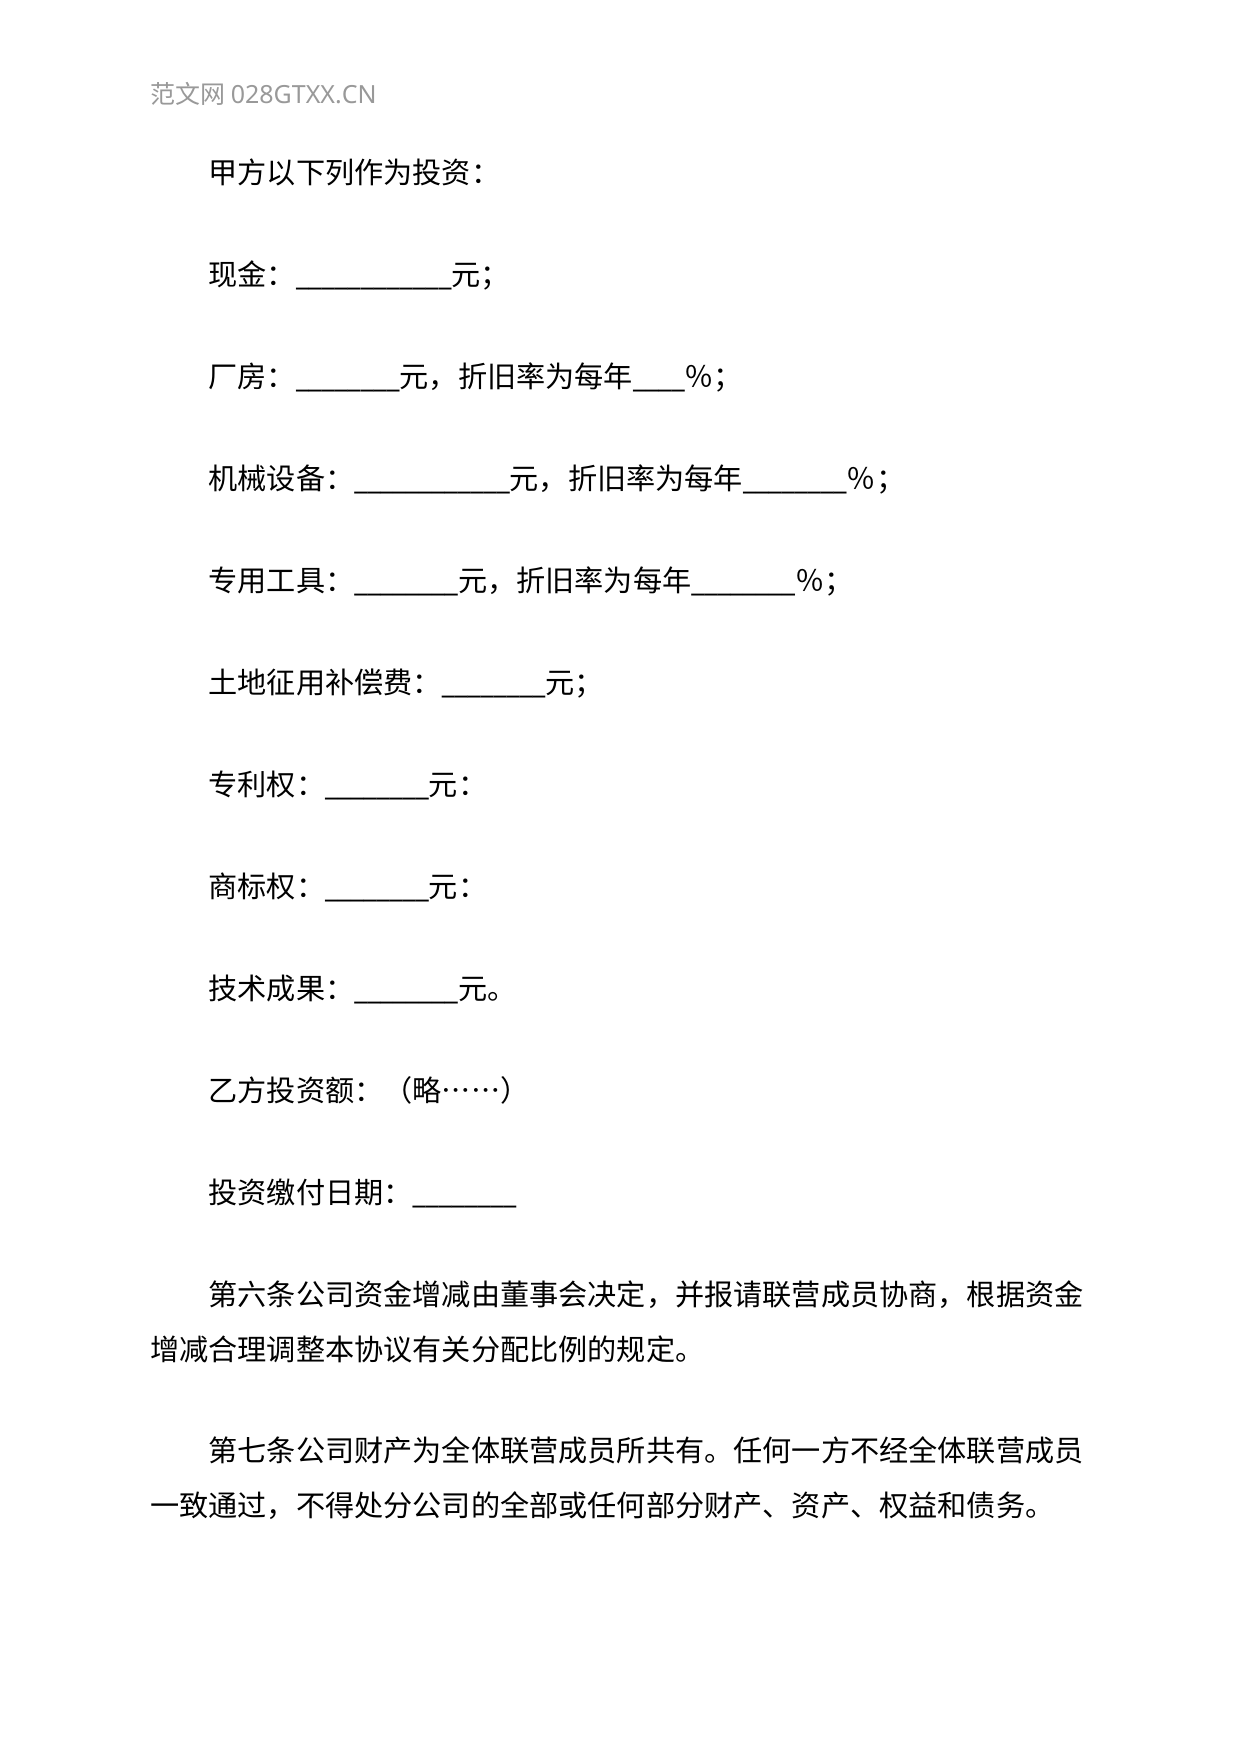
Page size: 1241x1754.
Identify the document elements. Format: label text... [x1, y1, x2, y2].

text 第七条公司财产为全体联营成员所共有。任何一方不经全体联营成员一致通过，不得处分公司的全部或任何部分财产、资产、权益和债务。 [150, 1428, 1090, 1525]
text 商标权：________元： [150, 864, 1090, 906]
text 乙方投资额：（略……） [150, 1068, 1090, 1110]
text 专用工具：________元，折旧率为每年________％； [150, 558, 1090, 600]
text 厂房：________元，折旧率为每年____％； [150, 354, 1090, 396]
text 现金：____________元； [150, 252, 1090, 294]
text 投资缴付日期：________ [150, 1169, 1090, 1212]
text 甲方以下列作为投资： [150, 150, 1090, 192]
text 第六条公司资金增减由董事会决定，并报请联营成员协商，根据资金增减合理调整本协议有关分配比例的规定。 [150, 1271, 1090, 1368]
text 机械设备：____________元，折旧率为每年________％； [150, 456, 1090, 498]
text 土地征用补偿费：________元； [150, 660, 1090, 702]
text 专利权：________元： [150, 762, 1090, 804]
text 技术成果：________元。 [150, 966, 1090, 1008]
